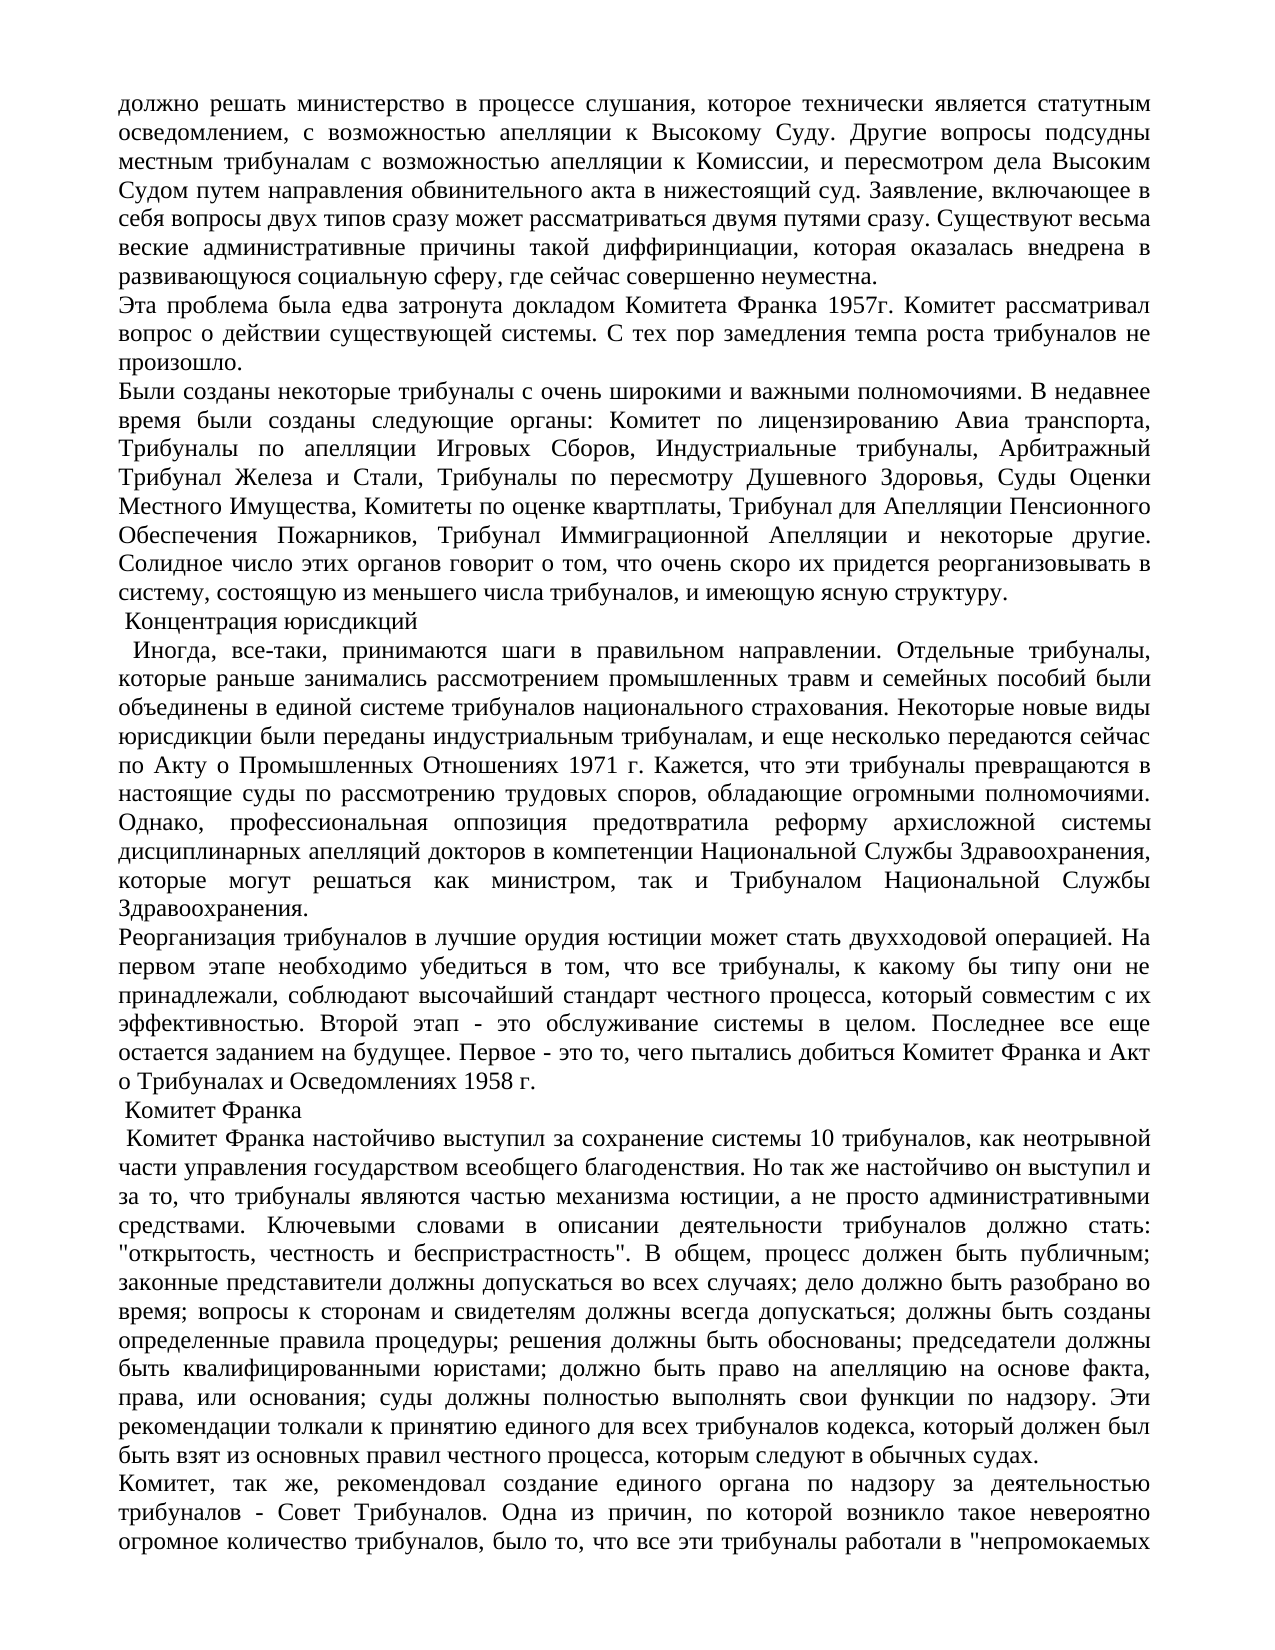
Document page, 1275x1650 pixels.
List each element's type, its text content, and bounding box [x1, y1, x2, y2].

text Концентрация юрисдикций [118, 606, 1152, 635]
text Были созданы некоторые трибуналы с очень широкими и важными полномочиями. В недавнее время были созданы следующие органы: Комитет по лицензированию Авиа транспорта, Трибуналы по апелляции Игровых Сборов, Индустриальные трибуналы, Арбитражный Трибунал Железа и Стали, Трибуналы по пересмотру Душевного Здоровья, Суды Оценки Местного Имущества, Комитеты по оценке квартплаты, Трибунал для Апелляции Пенсионного Обеспечения Пожарников, Трибунал Иммиграционной Апелляции и некоторые другие. Солидное число этих органов говорит о том, что очень скоро их придется реорганизовывать в систему, состоящую из меньшего числа трибуналов, и имеющую ясную структуру. [118, 376, 1152, 606]
text Комитет Франка настойчиво выступил за сохранение системы 10 трибуналов, как неотрывной части управления государством всеобщего благоденствия. Но так же настойчиво он выступил и за то, что трибуналы являются частью механизма юстиции, а не просто административными средствами. Ключевыми словами в описании деятельности трибуналов должно стать: "открытость, честность и беспристрастность". В общем, процесс должен быть публичным; законные представители должны допускаться во всех случаях; дело должно быть разобрано во время; вопросы к сторонам и свидетелям должны всегда допускаться; должны быть созданы определенные правила процедуры; решения должны быть обоснованы; председатели должны быть квалифицированными юристами; должно быть право на апелляцию на основе факта, права, или основания; суды должны полностью выполнять свои функции по надзору. Эти рекомендации толкали к принятию единого для всех трибуналов кодекса, который должен был быть взят из основных правил честного процесса, которым следуют в обычных судах. [118, 1123, 1152, 1468]
text Реорганизация трибуналов в лучшие орудия юстиции может стать двухходовой операцией. На первом этапе необходимо убедиться в том, что все трибуналы, к какому бы типу они не принадлежали, соблюдают высочайший стандарт честного процесса, который совместим с их эффективностью. Второй этап - это обслуживание системы в целом. Последнее все еще остается заданием на будущее. Первое - это то, чего пытались добиться Комитет Франка и Акт о Трибуналах и Осведомлениях 1958 г. [118, 922, 1152, 1095]
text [118, 88, 1152, 290]
text Иногда, все-таки, принимаются шаги в правильном направлении. Отдельные трибуналы, которые раньше занимались рассмотрением промышленных травм и семейных пособий были объединены в единой системе трибуналов национального страхования. Некоторые новые виды юрисдикции были переданы индустриальным трибуналам, и еще несколько передаются сейчас по Акту о Промышленных Отношениях 1971 г. Кажется, что эти трибуналы превращаются в настоящие суды по рассмотрению трудовых споров, обладающие огромными полномочиями. Однако, профессиональная оппозиция предотвратила реформу архисложной системы дисциплинарных апелляций докторов в компетенции Национальной Службы Здравоохранения, которые могут решаться как министром, так и Трибуналом Национальной Службы Здравоохранения. [118, 635, 1152, 922]
text Эта проблема была едва затронута докладом Комитета Франка 1957г. Комитет рассматривал вопрос о действии существующей системы. С тех пор замедления темпа роста трибуналов не произошло. [118, 290, 1152, 376]
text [118, 1468, 1152, 1555]
text Комитет Франка [118, 1095, 1152, 1123]
